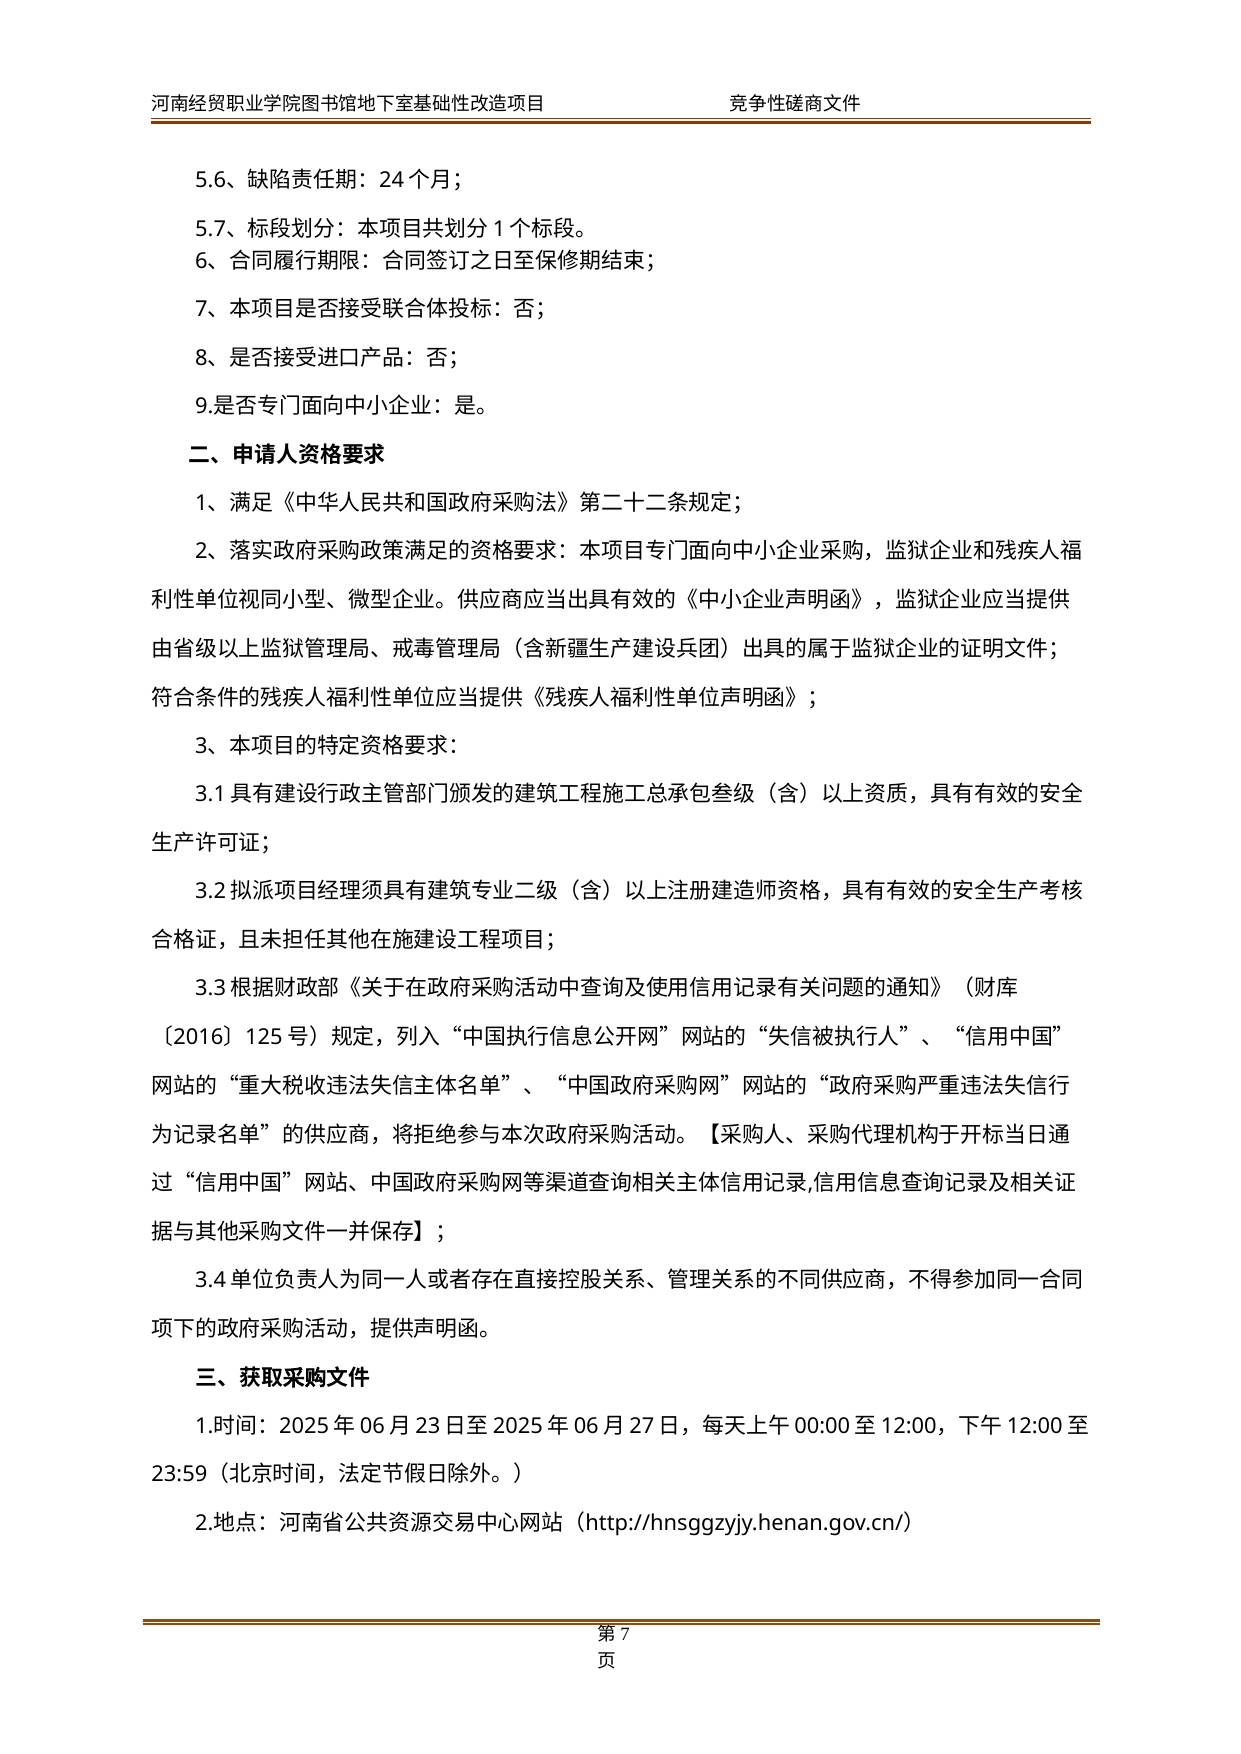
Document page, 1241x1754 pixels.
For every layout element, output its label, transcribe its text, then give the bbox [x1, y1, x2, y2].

text 3.4单位负责人为同一人或者存在直接控股关系、管理关系的不同供应商，不得参加同一合同项下的政府采购活动，提供声明函。 [151, 1262, 1091, 1343]
text 三、获取采购文件 [151, 1359, 1091, 1392]
text 5.6、缺陷责任期：24个月； [151, 162, 1091, 194]
text 1、满足《中华人民共和国政府采购法》第二十二条规定； [151, 484, 1091, 517]
text 2、落实政府采购政策满足的资格要求：本项目专门面向中小企业采购，监狱企业和残疾人福利性单位视同小型、微型企业。供应商应当出具有效的《中小企业声明函》，监狱企业应当提供由省级以上监狱管理局、戒毒管理局（含新疆生产建设兵团）出具的属于监狱企业的证明文件；符合条件的残疾人福利性单位应当提供《残疾人福利性单位声明函》； [151, 533, 1091, 712]
text 8、是否接受进口产品：否； [151, 339, 1091, 372]
text 3.2拟派项目经理须具有建筑专业二级（含）以上注册建造师资格，具有有效的安全生产考核合格证，且未担任其他在施建设工程项目； [151, 873, 1091, 954]
text 1.时间：2025年06月23日至2025年06月27日，每天上午00:00至12:00，下午12:00至23:59（北京时间，法定节假日除外。） [151, 1407, 1091, 1489]
text 3、本项目的特定资格要求： [151, 727, 1091, 760]
text 3.1具有建设行政主管部门颁发的建筑工程施工总承包叁级（含）以上资质，具有有效的安全生产许可证； [151, 776, 1091, 857]
text 9.是否专门面向中小企业：是。 [151, 388, 1091, 420]
text 二、申请人资格要求 [151, 436, 1091, 469]
text 6、合同履行期限：合同签订之日至保修期结束； [151, 243, 1091, 275]
text 2.地点：河南省公共资源交易中心网站（http://hnsggzyjy.henan.gov.cn/） [151, 1504, 1091, 1537]
text 5.7、标段划分：本项目共划分1个标段。 [151, 210, 1091, 243]
text 7、本项目是否接受联合体投标：否； [151, 291, 1091, 324]
text 3.3根据财政部《关于在政府采购活动中查询及使用信用记录有关问题的通知》（财库〔2016〕125号）规定，列入“中国执行信息公开网”网站的“失信被执行人”、“信用中国”网站的“重大税收违法失信主体名单”、“中国政府采购网”网站的“政府采购严重违法失信行为记录名单”的供应商，将拒绝参与本次政府采购活动。【采购人、采购代理机构于开标当日通过“信用中国”网站、中国政府采购网等渠道查询相关主体信用记录,信用信息查询记录及相关证据与其他采购文件一并保存】； [151, 970, 1091, 1246]
